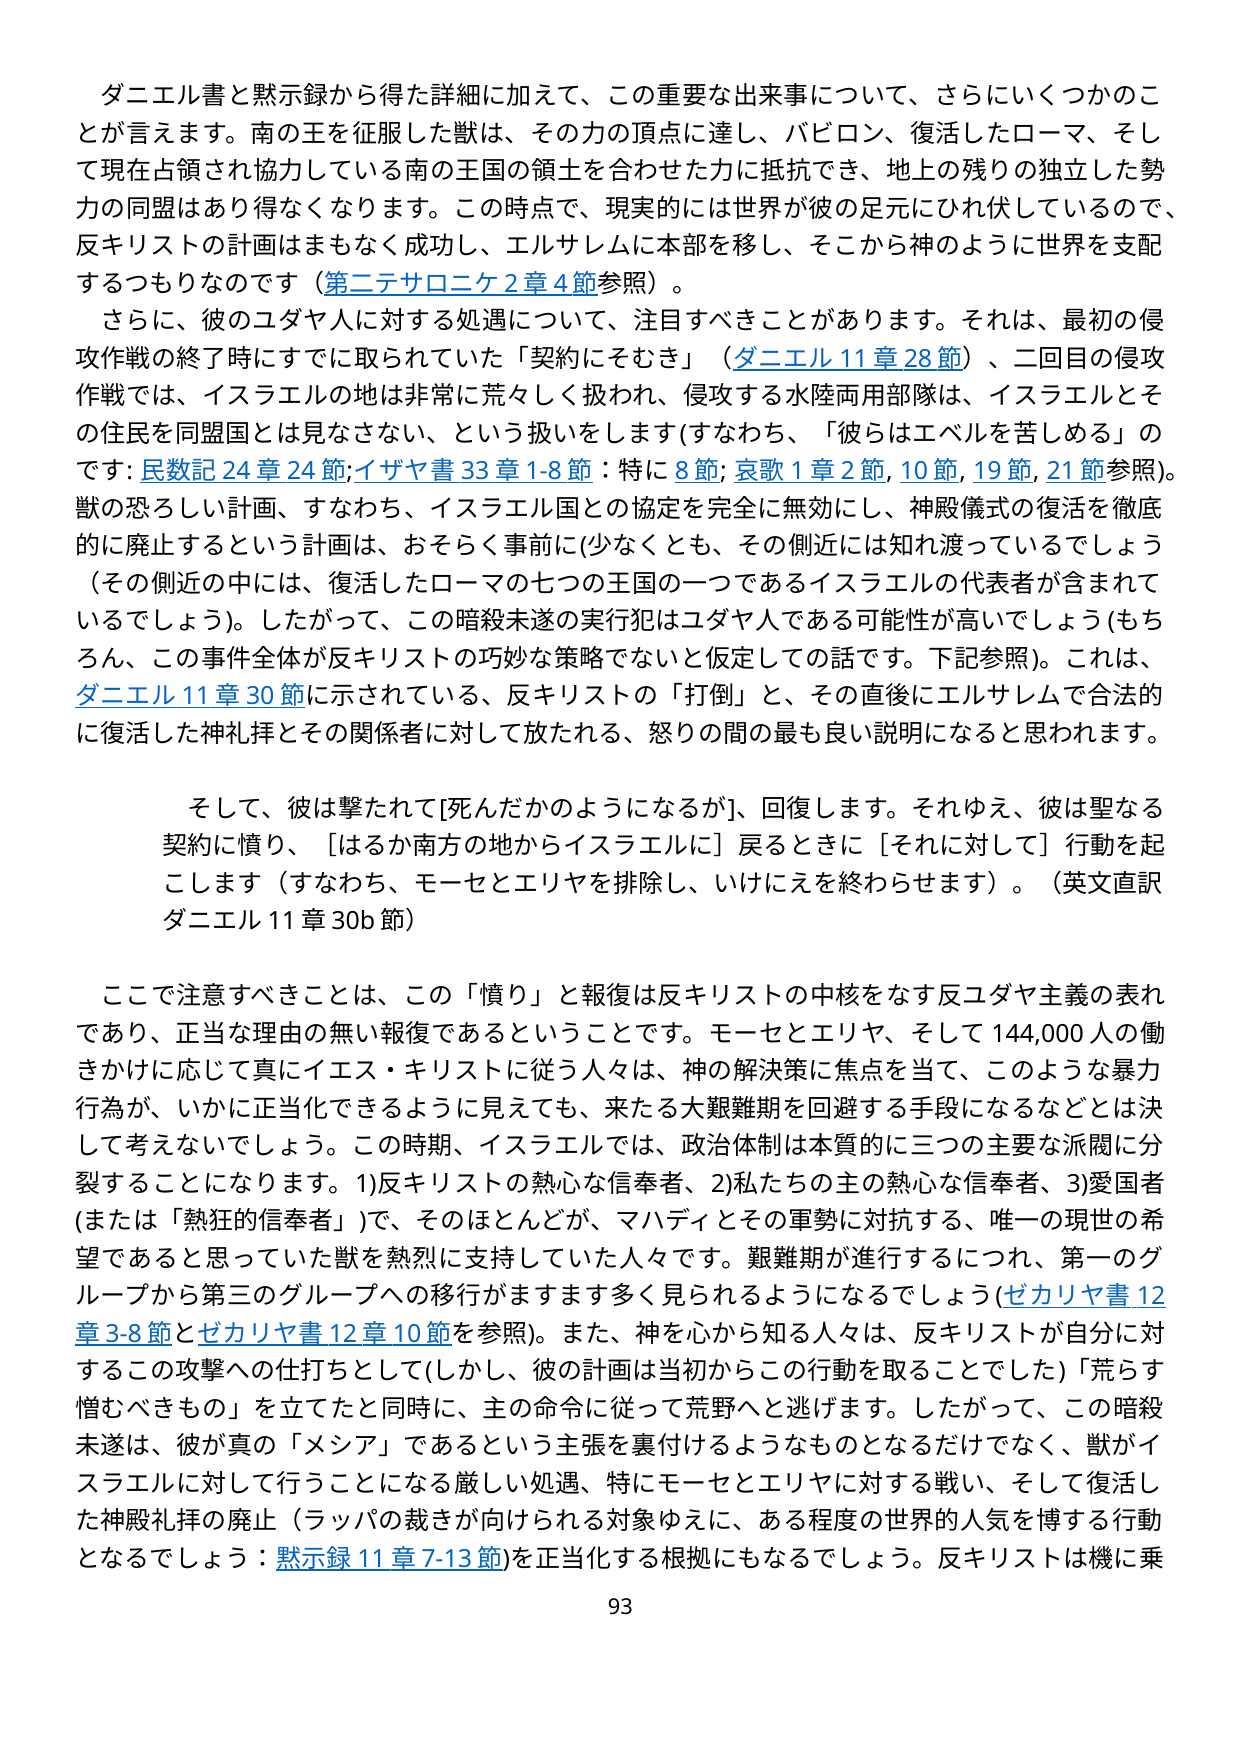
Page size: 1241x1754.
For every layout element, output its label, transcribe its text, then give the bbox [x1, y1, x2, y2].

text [75, 975, 1165, 1575]
text そして、彼は撃たれて[死んだかのようになるが]、回復します。それゆえ、彼は聖なる契約に憤り、［はるか南方の地からイスラエルに］戻るときに［それに対して］行動を起こします（すなわち、モーセとエリヤを排除し、いけにえを終わらせます）。（英文直訳ダニエル11章30b節） [162, 787, 1165, 937]
text ダニエル書と黙示録から得た詳細に加えて、この重要な出来事について、さらにいくつかのことが言えます。南の王を征服した獣は、その力の頂点に達し、バビロン、復活したローマ、そして現在占領され協力している南の王国の領土を合わせた力に抵抗でき、地上の残りの独立した勢力の同盟はあり得なくなります。この時点で、現実的には世界が彼の足元にひれ伏しているので、反キリストの計画はまもなく成功し、エルサレムに本部を移し、そこから神のように世界を支配するつもりなのです（第二テサロニケ2章4節参照）。 [75, 75, 1165, 300]
text さらに、彼のユダヤ人に対する処遇について、注目すべきことがあります。それは、最初の侵攻作戦の終了時にすでに取られていた「契約にそむき」（ダニエル11章28節）、二回目の侵攻作戦では、イスラエルの地は非常に荒々しく扱われ、侵攻する水陸両用部隊は、イスラエルとその住民を同盟国とは見なさない、という扱いをします(すなわち、「彼らはエベルを苦しめる」のです: 民数記24章24節;イザヤ書33章1-8節：特に8節; 哀歌1章2節, 10節, 19節, 21節参照)。獣の恐ろしい計画、すなわち、イスラエル国との協定を完全に無効にし、神殿儀式の復活を徹底的に廃止するという計画は、おそらく事前に(少なくとも、その側近には知れ渡っているでしょう（その側近の中には、復活したローマの七つの王国の一つであるイスラエルの代表者が含まれているでしょう)。したがって、この暗殺未遂の実行犯はユダヤ人である可能性が高いでしょう(もちろん、この事件全体が反キリストの巧妙な策略でないと仮定しての話です。下記参照)。これは、ダニエル11章30節に示されている、反キリストの「打倒」と、その直後にエルサレムで合法的に復活した神礼拝とその関係者に対して放たれる、怒りの間の最も良い説明になると思われます。 [75, 300, 1165, 750]
